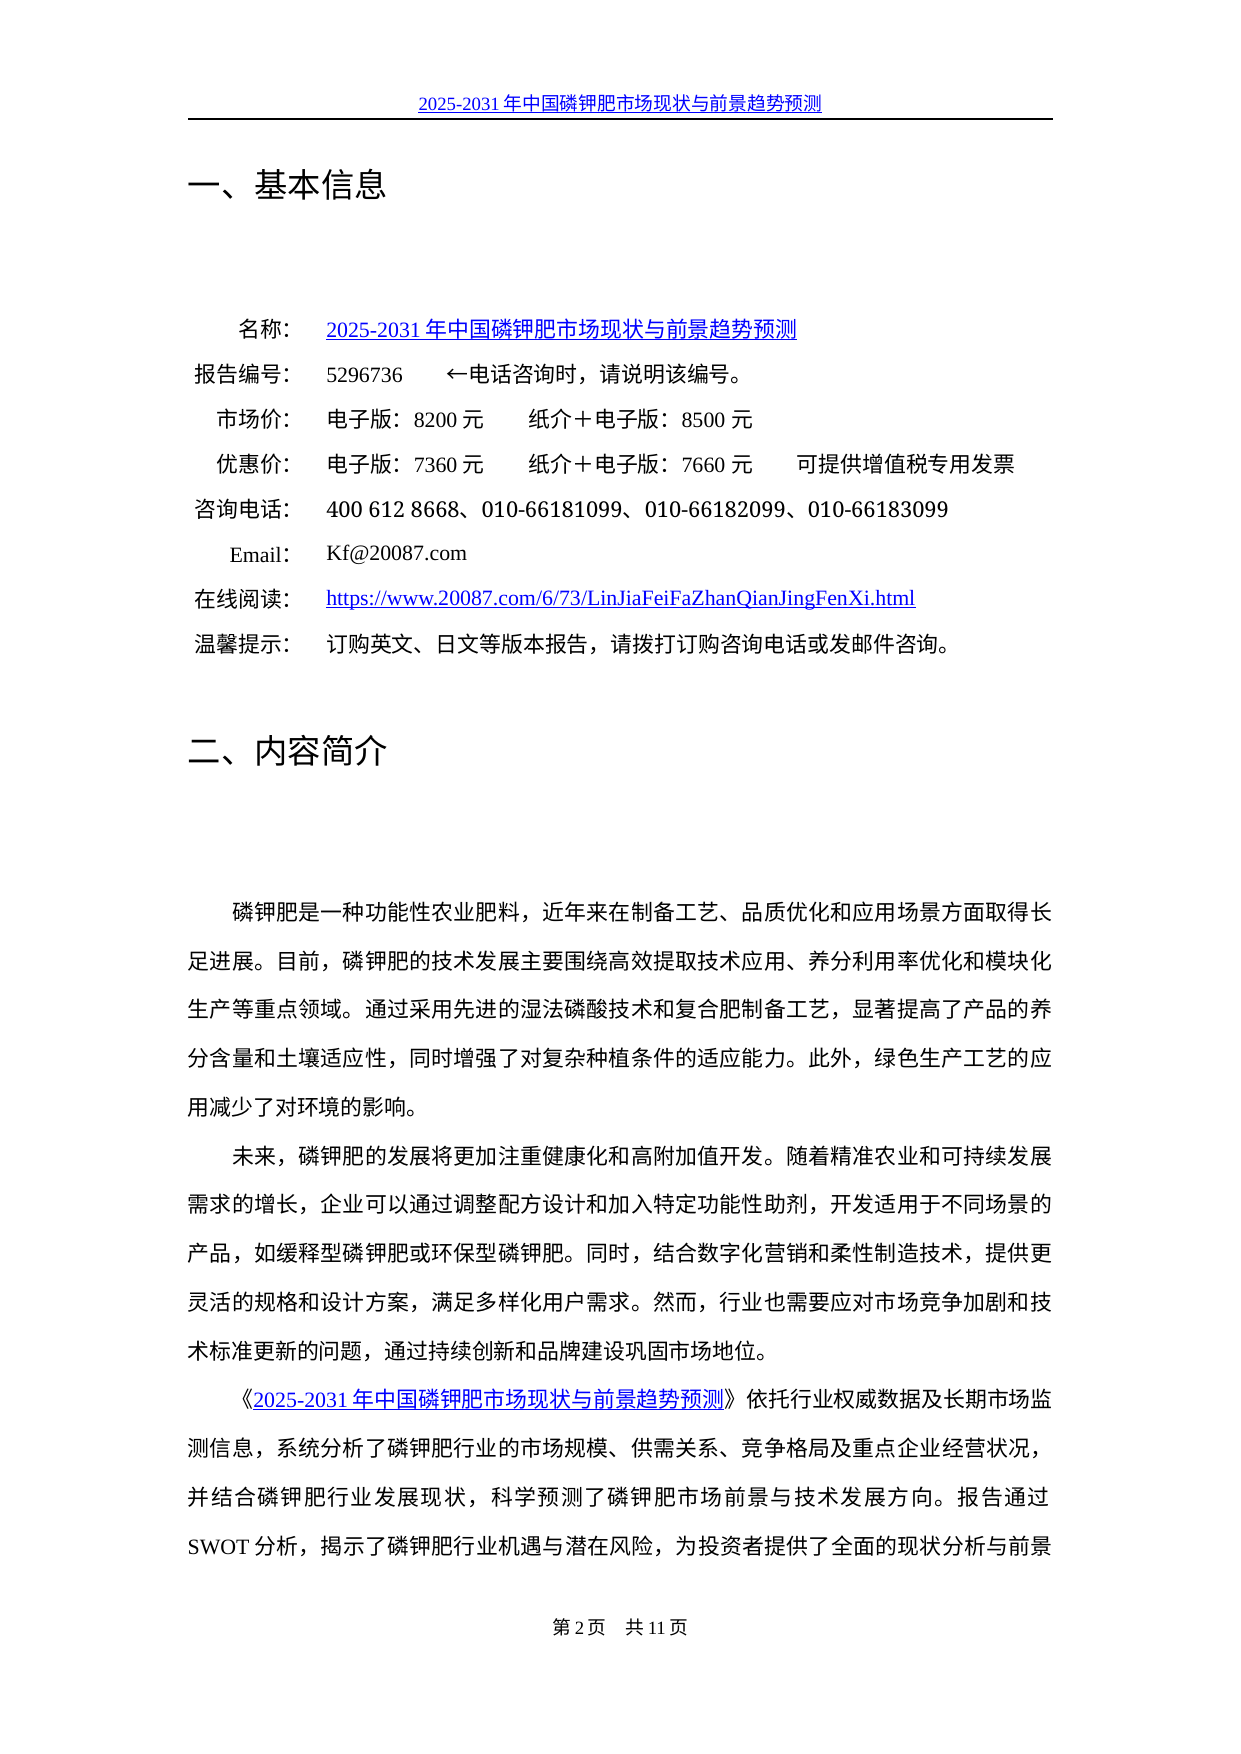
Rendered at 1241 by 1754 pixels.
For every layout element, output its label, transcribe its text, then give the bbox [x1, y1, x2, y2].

table_cell 温馨提示： [167, 627, 315, 672]
table_cell 5296736 ←电话咨询时，请说明该编号。 [315, 357, 1073, 402]
table_cell Email： [167, 537, 315, 582]
title 二、内容简介 [187, 717, 1053, 782]
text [187, 894, 1053, 1561]
table_cell 电子版：7360 元 纸介＋电子版：7660 元 可提供增值税专用发票 [315, 447, 1073, 492]
table_header 2025-2031年中国磷钾肥市场现状与前景趋势预测 [315, 312, 1073, 357]
table_cell 电子版：8200 元 纸介＋电子版：8500 元 [315, 402, 1073, 447]
table_cell 报告编号： [167, 357, 315, 402]
table_cell [315, 582, 1073, 627]
table_cell Kf@20087.com [315, 537, 1073, 582]
table_cell 市场价： [167, 402, 315, 447]
title 一、基本信息 [187, 150, 1053, 215]
table_cell 订购英文、日文等版本报告，请拨打订购咨询电话或发邮件咨询。 [315, 627, 1073, 672]
table_cell 在线阅读： [167, 582, 315, 627]
table_cell 优惠价： [167, 447, 315, 492]
table_cell 400 612 8668、010-66181099、010-66182099、010-66183099 [315, 492, 1073, 537]
table_header 名称： [167, 312, 315, 357]
table_cell 咨询电话： [167, 492, 315, 537]
